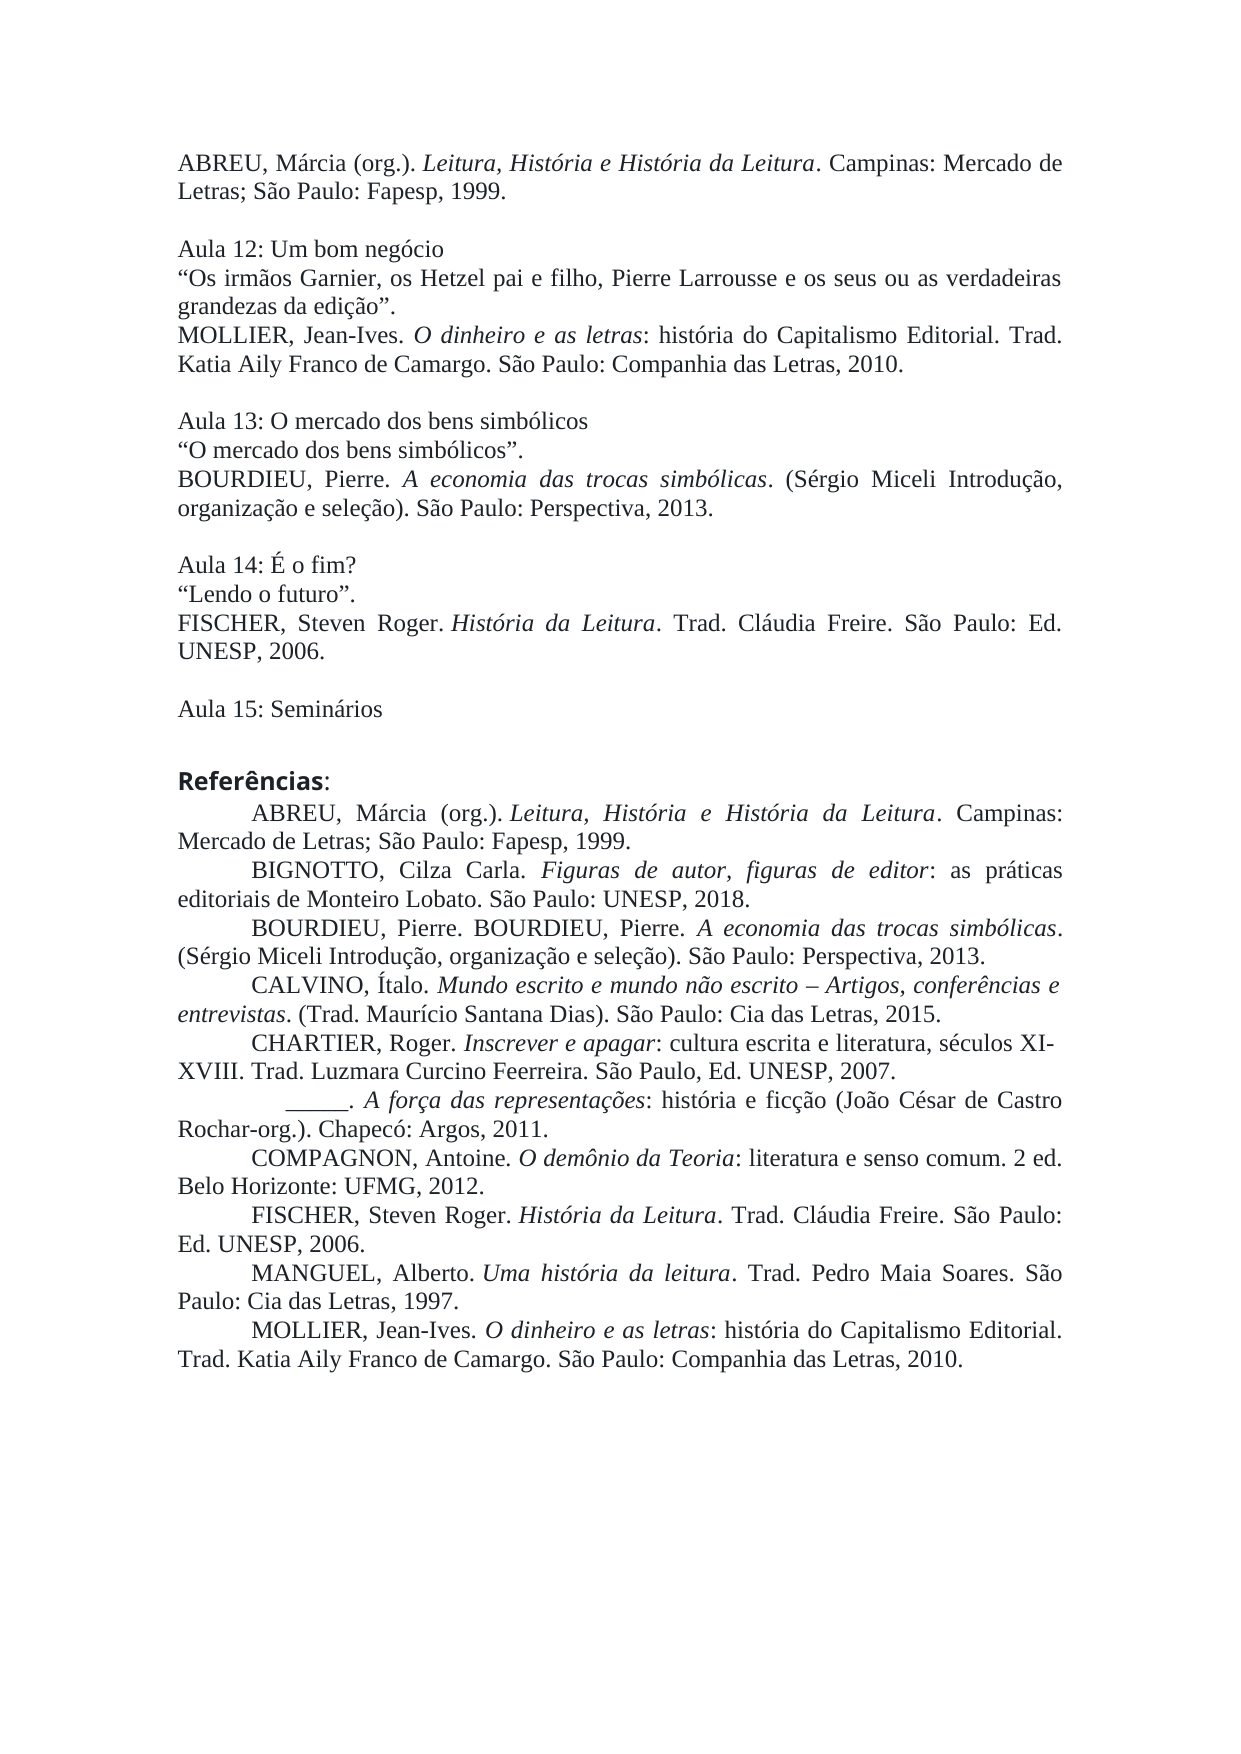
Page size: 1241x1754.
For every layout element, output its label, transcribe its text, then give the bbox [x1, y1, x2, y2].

text Aula 14: É o fim? [177, 550, 1063, 579]
text Aula 12: Um bom negócio [177, 234, 1063, 263]
text MOLLIER, Jean-Ives. O dinheiro e as letras: história do Capitalismo Editorial. Trad. Katia Aily Franco de Camargo. São Paulo: Companhia das Letras, 2010. [177, 1315, 1063, 1373]
text FISCHER, Steven Roger. História da Leitura. Trad. Cláudia Freire. São Paulo: Ed. UNESP, 2006. [177, 608, 1063, 665]
text Aula 13: O mercado dos bens simbólicos [177, 406, 1063, 435]
text CALVINO, Ítalo. Mundo escrito e mundo não escrito – Artigos, conferências e entrevistas. (Trad. Maurício Santana Dias). São Paulo: Cia das Letras, 2015. [177, 970, 1063, 1028]
text COMPAGNON, Antoine. O demônio da Teoria: literatura e senso comum. 2 ed. Belo Horizonte: UFMG, 2012. [177, 1143, 1063, 1200]
text MOLLIER, Jean-Ives. O dinheiro e as letras: história do Capitalismo Editorial. Trad. Katia Aily Franco de Camargo. São Paulo: Companhia das Letras, 2010. [177, 320, 1063, 378]
text ABREU, Márcia (org.). Leitura, História e História da Leitura. Campinas: Mercado de Letras; São Paulo: Fapesp, 1999. [177, 798, 1063, 855]
text _____. A força das representações: história e ficção (João César de Castro Rochar-org.). Chapecó: Argos, 2011. [177, 1085, 1063, 1143]
text Aula 15: Seminários [177, 694, 1063, 723]
text FISCHER, Steven Roger. História da Leitura. Trad. Cláudia Freire. São Paulo: Ed. UNESP, 2006. [177, 1200, 1063, 1258]
text BOURDIEU, Pierre. A economia das trocas simbólicas. (Sérgio Miceli Introdução, organização e seleção). São Paulo: Perspectiva, 2013. [177, 464, 1063, 521]
text “Os irmãos Garnier, os Hetzel pai e filho, Pierre Larrousse e os seus ou as verdadeiras grandezas da edição”. [177, 263, 1063, 320]
text Referências: [177, 760, 1063, 798]
text CHARTIER, Roger. Inscrever e apagar: cultura escrita e literatura, séculos XI-XVIII. Trad. Luzmara Curcino Feerreira. São Paulo, Ed. UNESP, 2007. [177, 1028, 1055, 1085]
text MANGUEL, Alberto. Uma história da leitura. Trad. Pedro Maia Soares. São Paulo: Cia das Letras, 1997. [177, 1258, 1063, 1315]
text “Lendo o futuro”. [177, 579, 1063, 608]
text ABREU, Márcia (org.). Leitura, História e História da Leitura. Campinas: Mercado de Letras; São Paulo: Fapesp, 1999. [177, 148, 1063, 205]
text “O mercado dos bens simbólicos”. [177, 435, 1063, 464]
text BIGNOTTO, Cilza Carla. Figuras de autor, figuras de editor: as práticas editoriais de Monteiro Lobato. São Paulo: UNESP, 2018. [177, 855, 1063, 913]
text BOURDIEU, Pierre. BOURDIEU, Pierre. A economia das trocas simbólicas. (Sérgio Miceli Introdução, organização e seleção). São Paulo: Perspectiva, 2013. [177, 913, 1063, 970]
